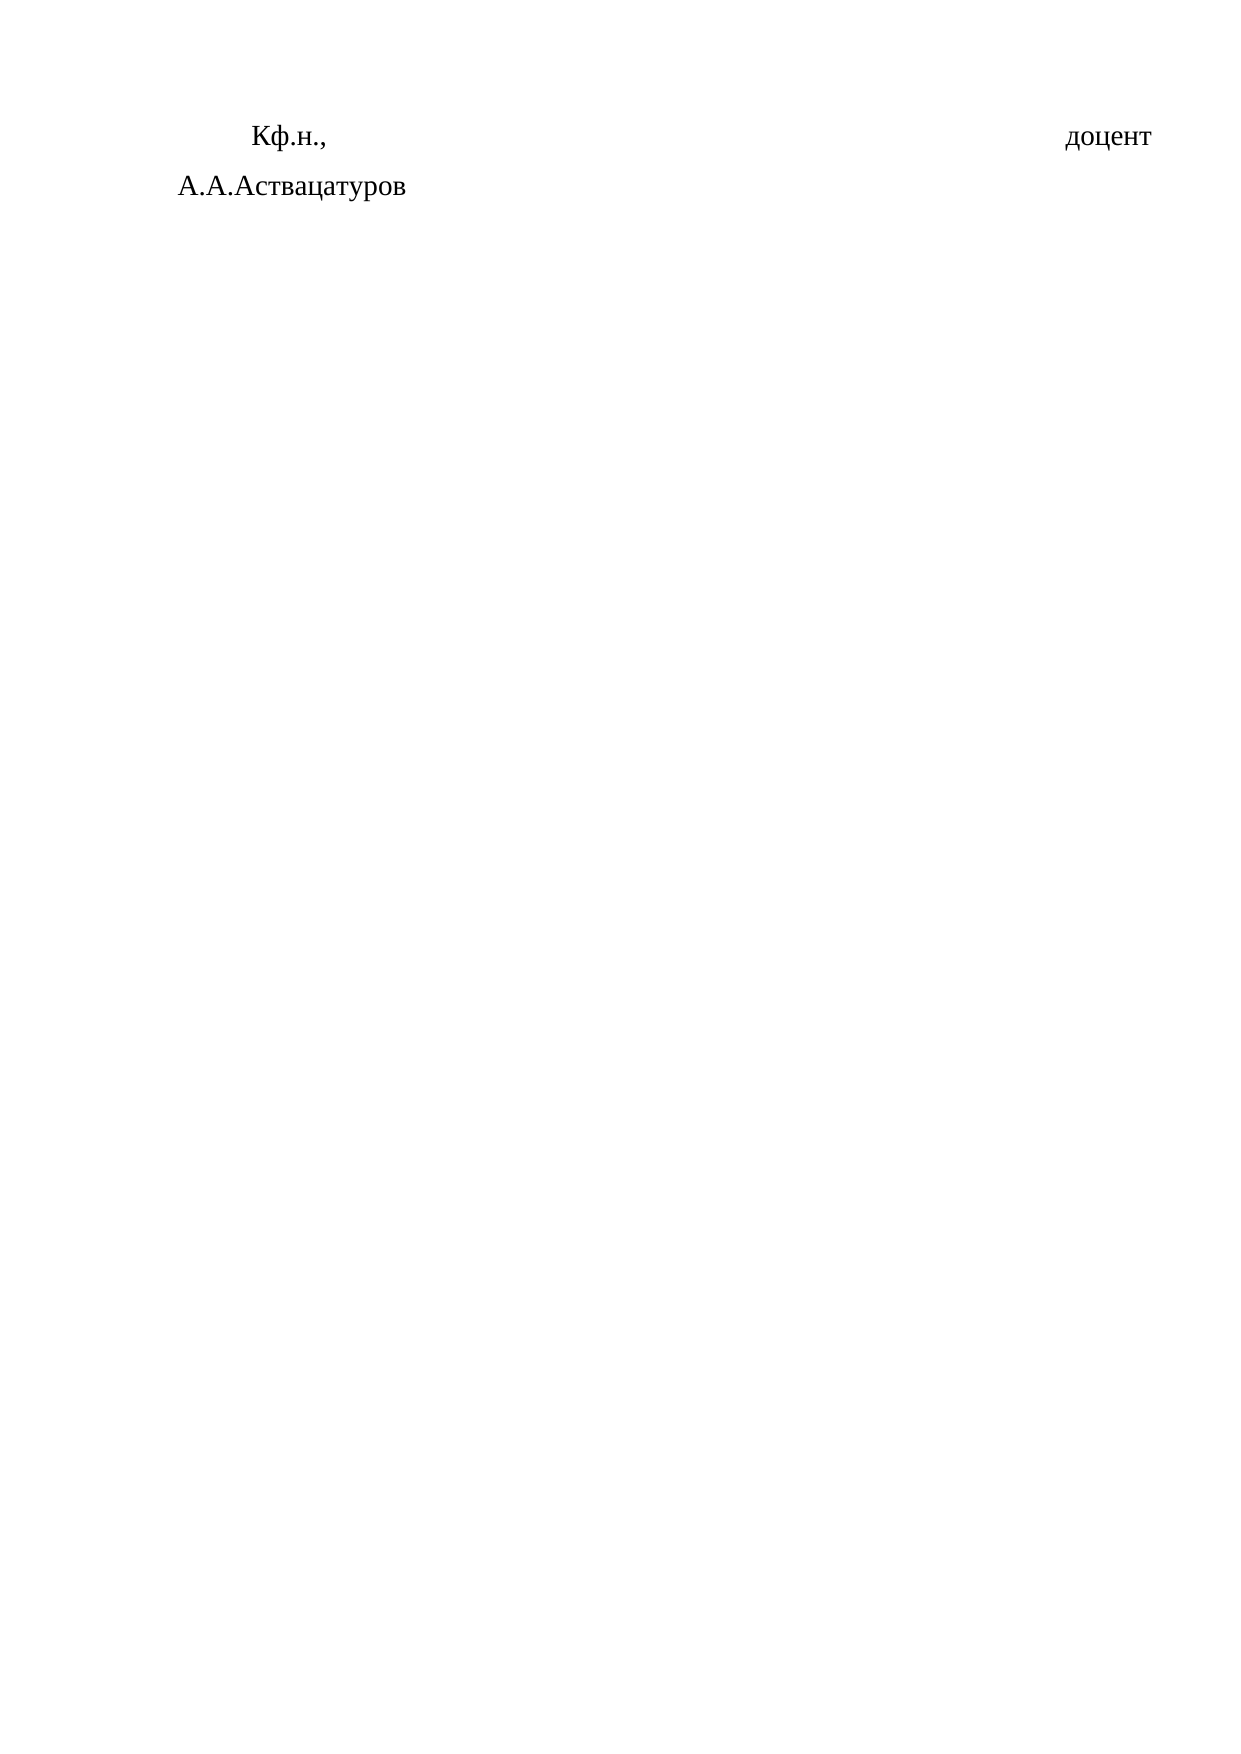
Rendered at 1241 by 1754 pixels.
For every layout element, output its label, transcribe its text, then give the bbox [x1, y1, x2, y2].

text Кф.н., доцент А.А.Аствацатуров [177, 118, 1152, 202]
